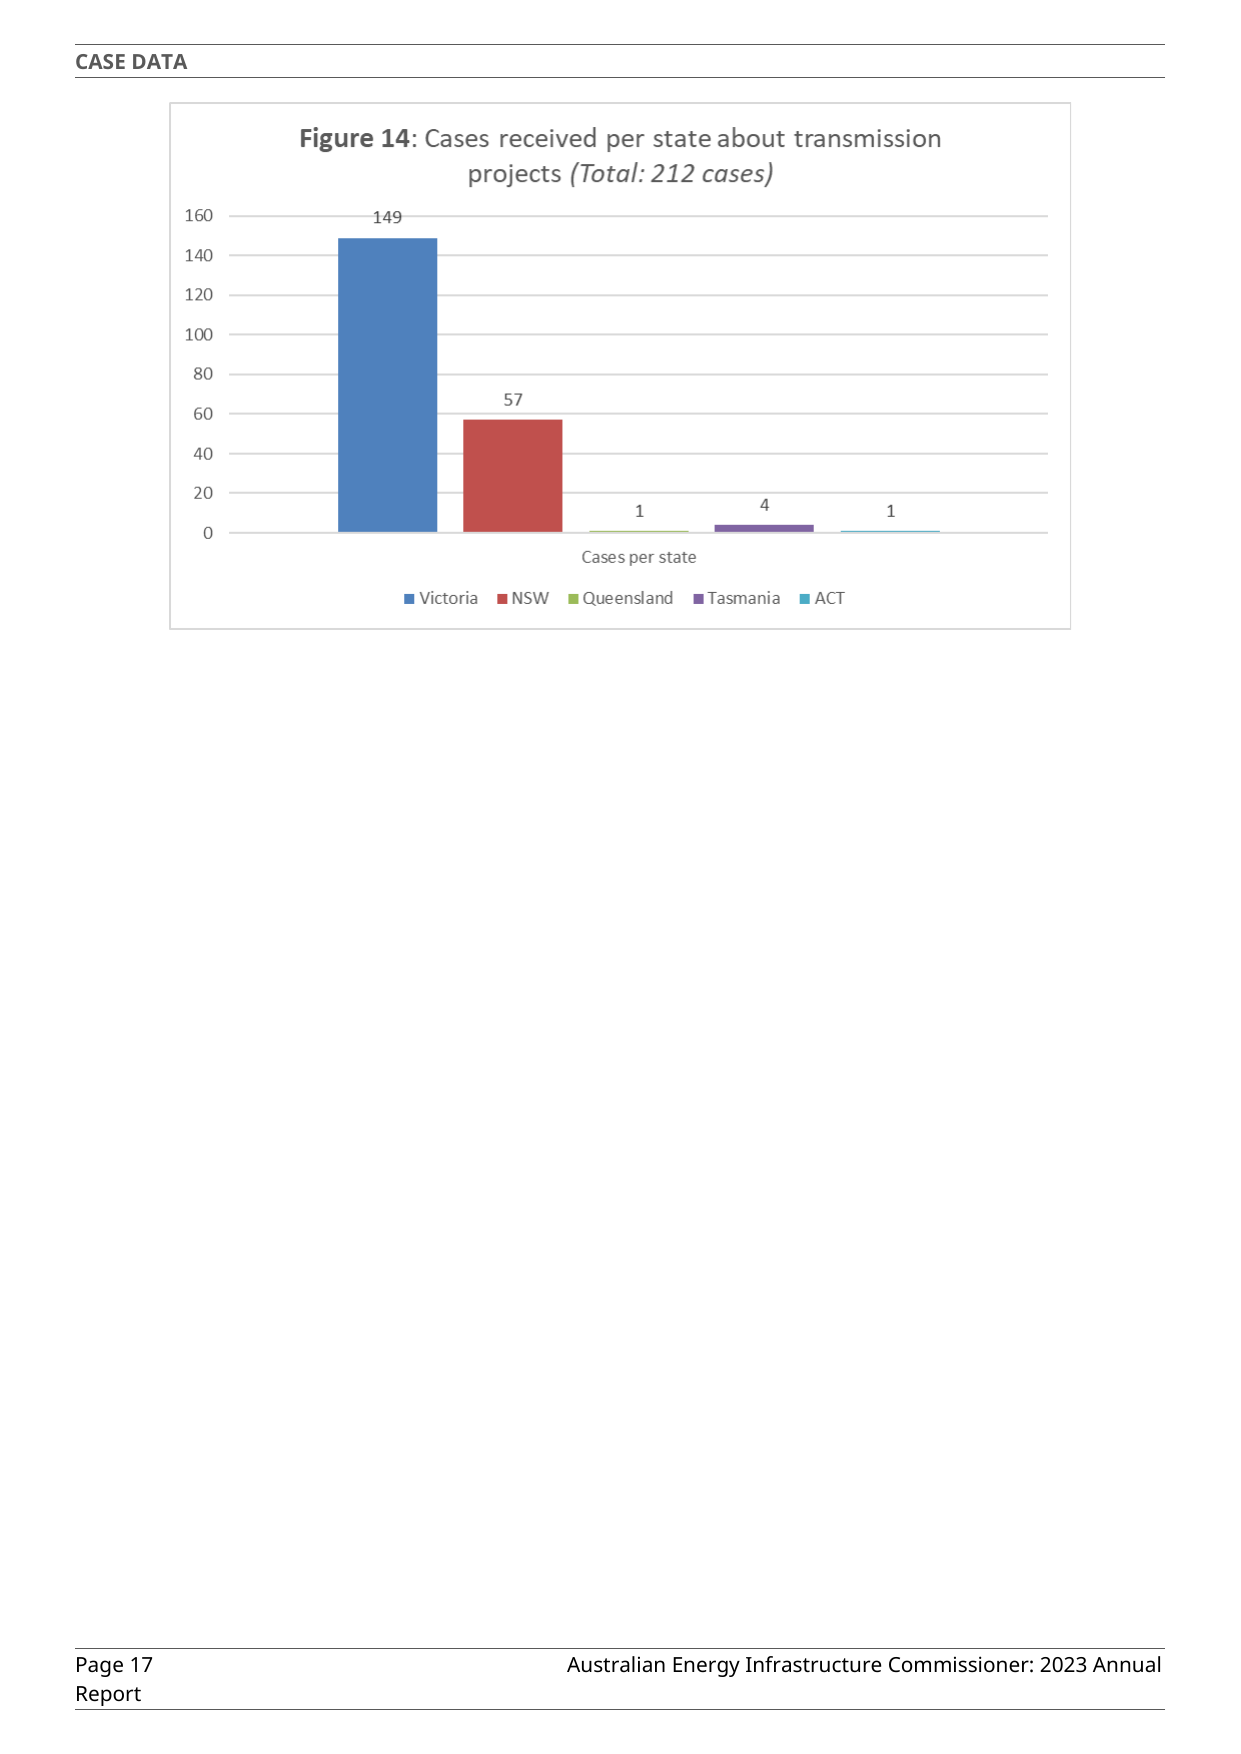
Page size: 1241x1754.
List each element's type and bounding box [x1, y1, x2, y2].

picture [169, 102, 1072, 630]
